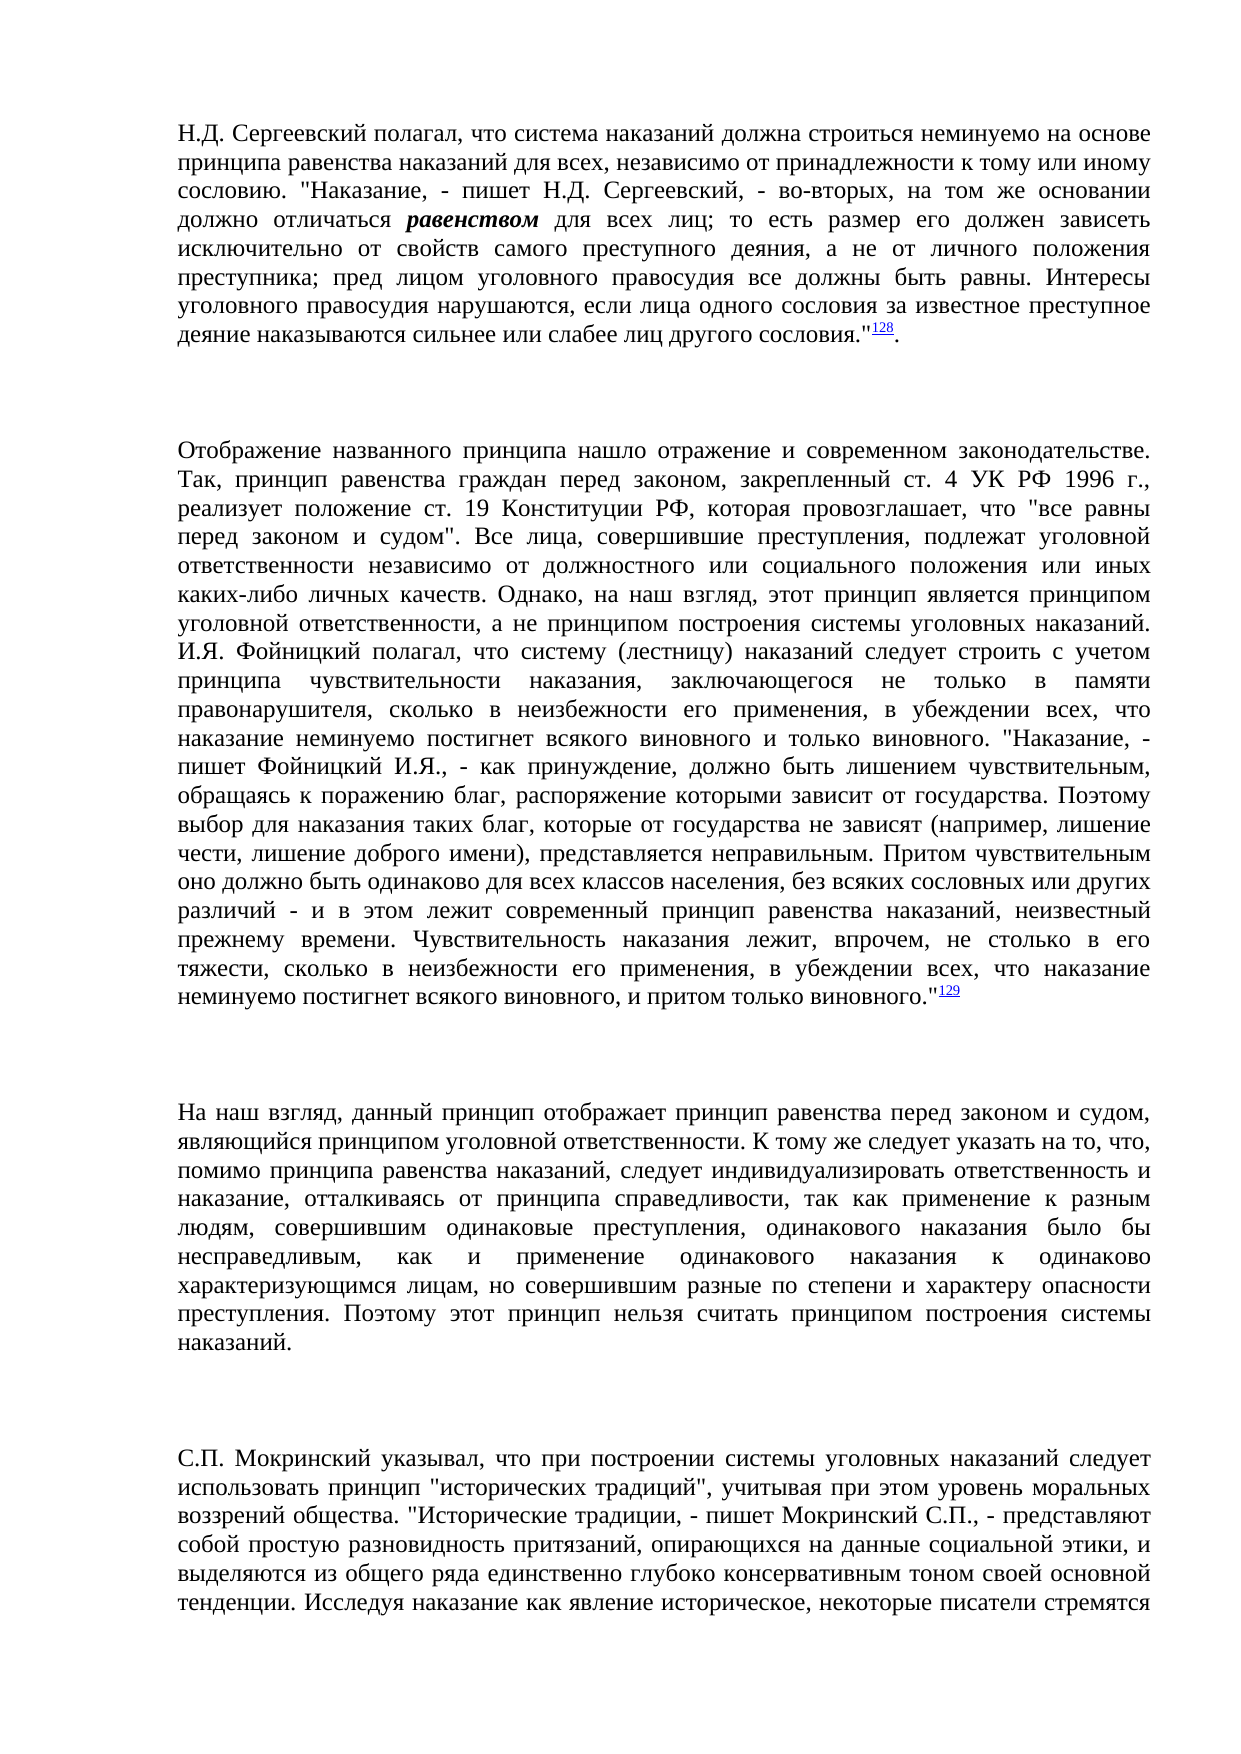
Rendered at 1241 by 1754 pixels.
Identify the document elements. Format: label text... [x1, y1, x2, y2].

text Отображение названного принципа нашло отражение и современном законодательстве. Так, принцип равенства граждан перед законом, закрепленный ст. 4 УК РФ 1996 г., реализует положение ст. 19 Конституции РФ, которая провозглашает, что "все равны перед законом и судом". Все лица, совершившие преступления, подлежат уголовной ответственности независимо от должностного или социального положения или иных каких-либо личных качеств. Однако, на наш взгляд, этот принцип является принципом уголовной ответственности, а не принципом построения системы уголовных наказаний. И.Я. Фойницкий полагал, что систему (лестницу) наказаний следует строить с учетом принципа чувствительности наказания, заключающегося не только в памяти правонарушителя, сколько в неизбежности его применения, в убеждении всех, что наказание неминуемо постигнет всякого виновного и только виновного. "Наказание, - пишет Фойницкий И.Я., - как принуждение, должно быть лишением чувствительным, обращаясь к поражению благ, распоряжение которыми зависит от государства. Поэтому выбор для наказания таких благ, которые от государства не зависят (например, лишение чести, лишение доброго имени), представляется неправильным. Притом чувствительным оно должно быть одинаково для всех классов населения, без всяких сословных или других различий - и в этом лежит современный принцип равенства наказаний, неизвестный прежнему времени. Чувствительность наказания лежит, впрочем, не столько в его тяжести, сколько в неизбежности его применения, в убеждении всех, что наказание неминуемо постигнет всякого виновного, и притом только виновного."129 [177, 435, 1152, 1010]
text Н.Д. Сергеевский полагал, что система наказаний должна строиться неминуемо на основе принципа равенства наказаний для всех, независимо от принадлежности к тому или иному сословию. "Наказание, - пишет Н.Д. Сергеевский, - во-вторых, на том же основании должно отличаться равенством для всех лиц; то есть размер его должен зависеть исключительно от свойств самого преступного деяния, а не от личного положения преступника; пред лицом уголовного правосудия все должны быть равны. Интересы уголовного правосудия нарушаются, если лица одного сословия за известное преступное деяние наказываются сильнее или слабее лиц другого сословия."128. [177, 118, 1152, 348]
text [177, 1443, 1152, 1616]
text На наш взгляд, данный принцип отображает принцип равенства перед законом и судом, являющийся принципом уголовной ответственности. К тому же следует указать на то, что, помимо принципа равенства наказаний, следует индивидуализировать ответственность и наказание, отталкиваясь от принципа справедливости, так как применение к разным людям, совершившим одинаковые преступления, одинакового наказания было бы несправедливым, как и применение одинакового наказания к одинаково характеризующимся лицам, но совершившим разные по степени и характеру опасности преступления. Поэтому этот принцип нельзя считать принципом построения системы наказаний. [177, 1097, 1152, 1356]
